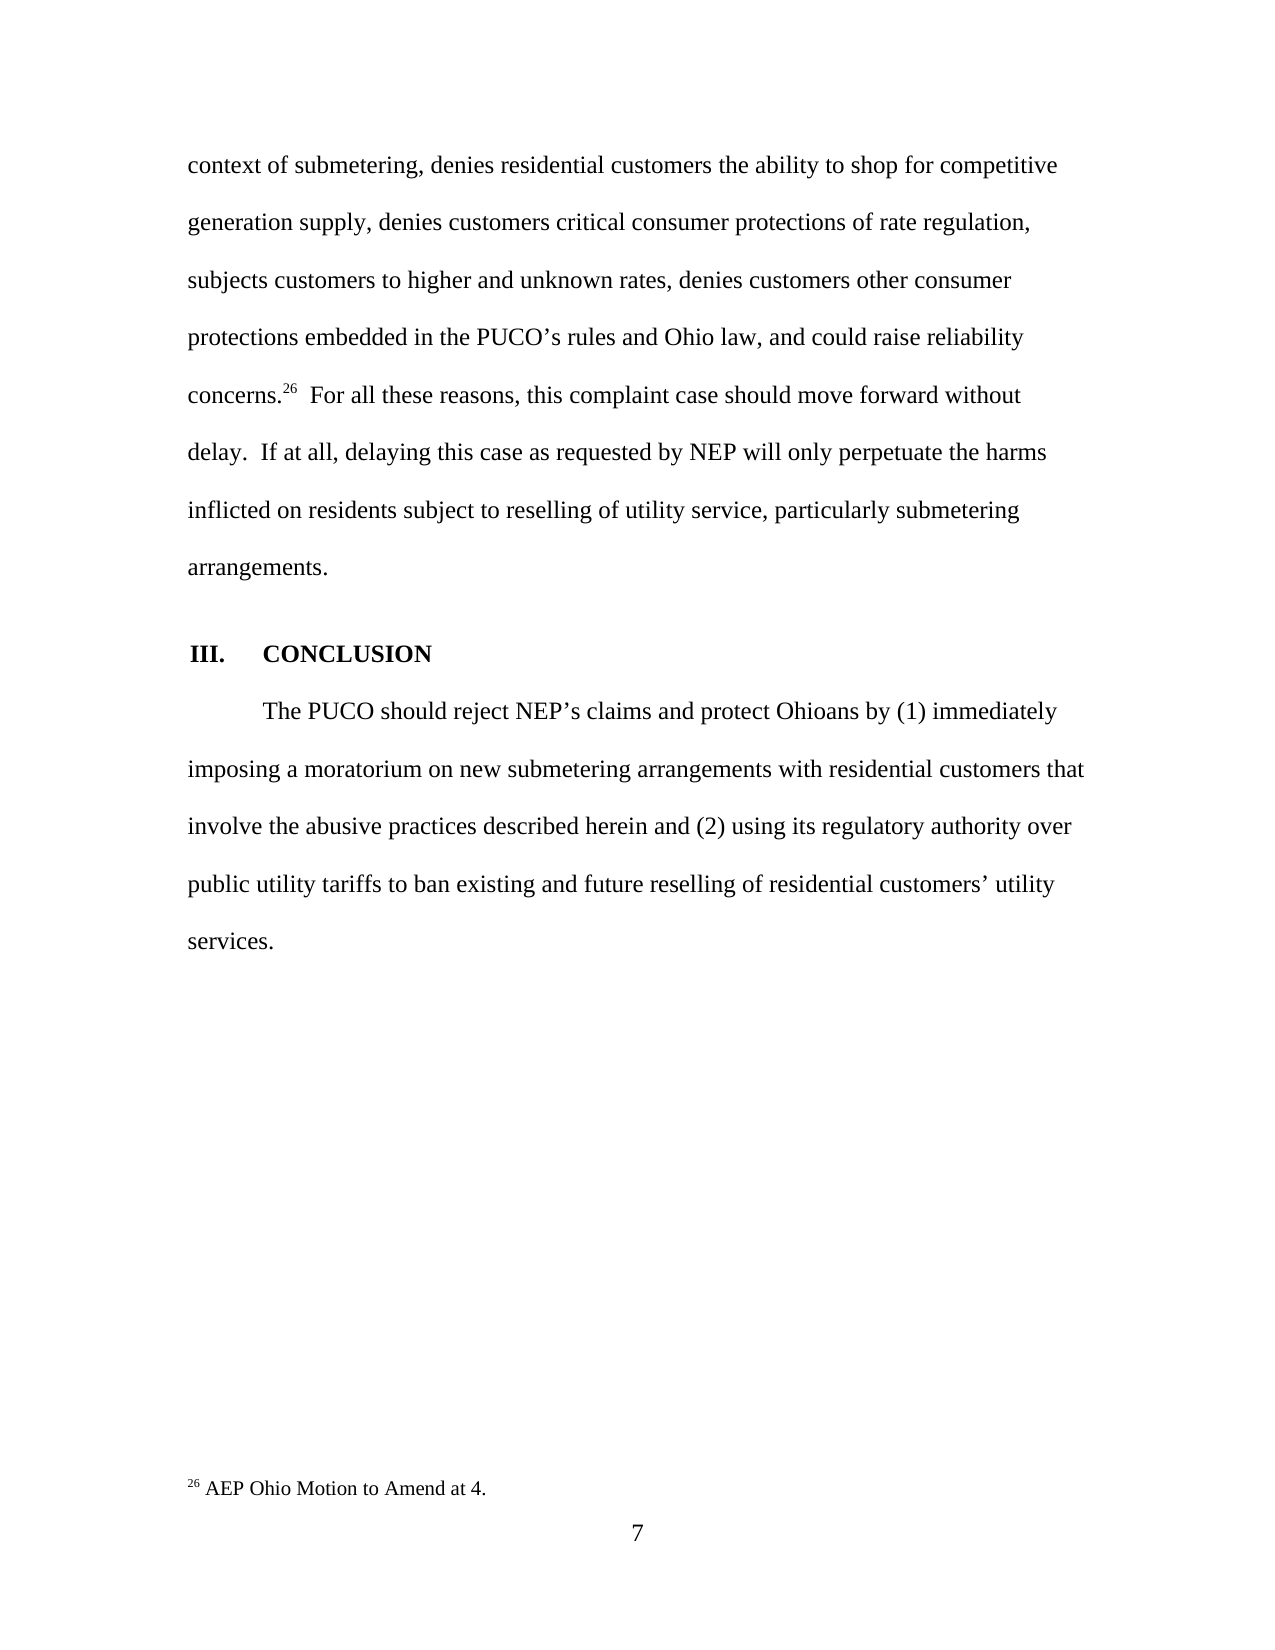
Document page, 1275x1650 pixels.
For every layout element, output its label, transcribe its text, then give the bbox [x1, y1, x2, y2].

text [187, 150, 1087, 581]
list CONCLUSION [225, 639, 1087, 667]
text The PUCO should reject NEP’s claims and protect Ohioans by (1) immediately imposing a moratorium on new submetering arrangements with residential customers that involve the abusive practices described herein and (2) using its regulatory authority over public utility tariffs to ban existing and future reselling of residential customers’ utility services. [187, 696, 1087, 955]
